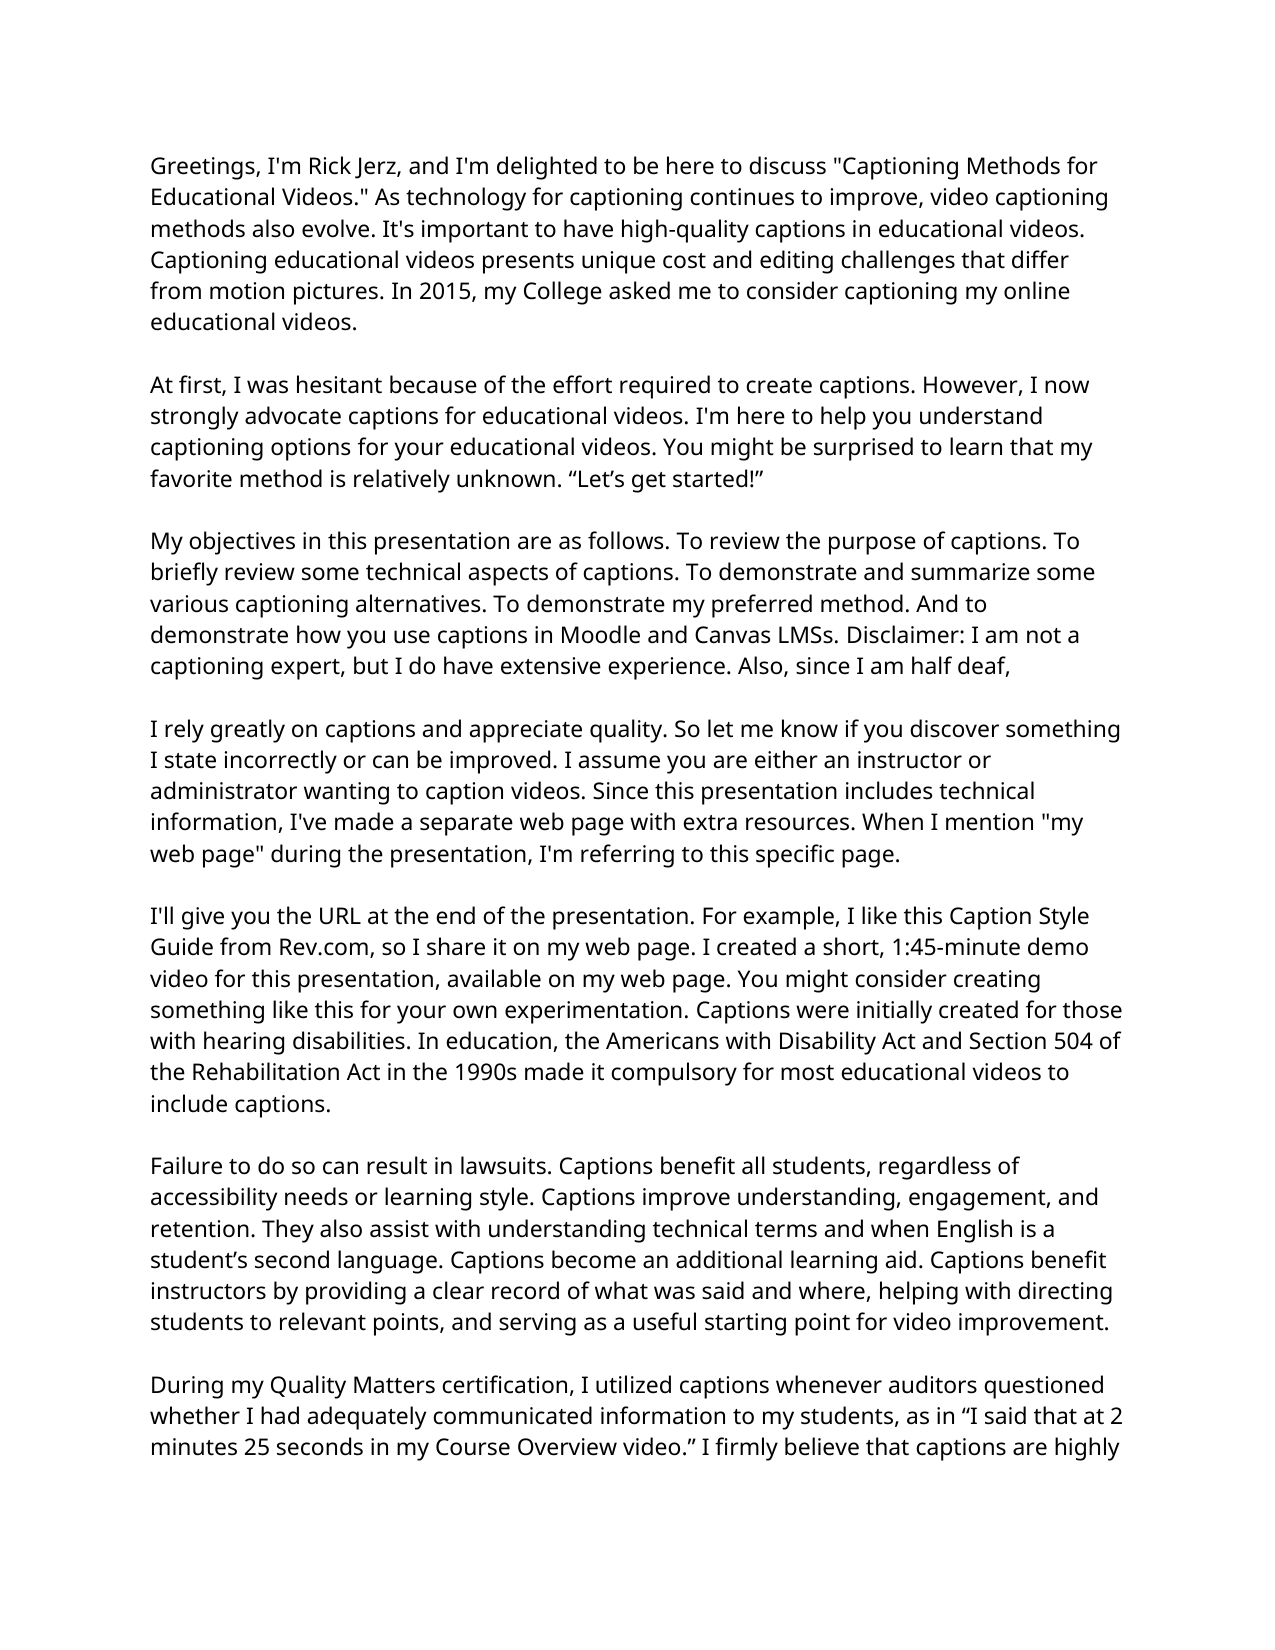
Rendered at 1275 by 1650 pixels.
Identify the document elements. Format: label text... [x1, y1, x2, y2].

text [150, 1369, 1125, 1462]
text My objectives in this presentation are as follows. To review the purpose of captions. To briefly review some technical aspects of captions. To demonstrate and summarize some various captioning alternatives. To demonstrate my preferred method. And to demonstrate how you use captions in Moodle and Canvas LMSs. Disclaimer: I am not a captioning expert, but I do have extensive experience. Also, since I am half deaf, [150, 525, 1125, 681]
text I rely greatly on captions and appreciate quality. So let me know if you discover something I state incorrectly or can be improved. I assume you are either an instructor or administrator wanting to caption videos. Since this presentation includes technical information, I've made a separate web page with extra resources. When I mention "my web page" during the presentation, I'm referring to this specific page. [150, 712, 1125, 869]
text Failure to do so can result in lawsuits. Captions benefit all students, regardless of accessibility needs or learning style. Captions improve understanding, engagement, and retention. They also assist with understanding technical terms and when English is a student’s second language. Captions become an additional learning aid. Captions benefit instructors by providing a clear record of what was said and where, helping with directing students to relevant points, and serving as a useful starting point for video improvement. [150, 1150, 1125, 1337]
text At first, I was hesitant because of the effort required to create captions. However, I now strongly advocate captions for educational videos. I'm here to help you understand captioning options for your educational videos. You might be surprised to learn that my favorite method is relatively unknown. “Let’s get started!” [150, 369, 1125, 494]
text I'll give you the URL at the end of the presentation. For example, I like this Caption Style Guide from Rev.com, so I share it on my web page. I created a short, 1:45-minute demo video for this presentation, available on my web page. You might consider creating something like this for your own experimentation. Captions were initially created for those with hearing disabilities. In education, the Americans with Disability Act and Section 504 of the Rehabilitation Act in the 1990s made it compulsory for most educational videos to include captions. [150, 900, 1125, 1119]
text Greetings, I'm Rick Jerz, and I'm delighted to be here to discuss "Captioning Methods for Educational Videos." As technology for captioning continues to improve, video captioning methods also evolve. It's important to have high-quality captions in educational videos. Captioning educational videos presents unique cost and editing challenges that differ from motion pictures. In 2015, my College asked me to consider captioning my online educational videos. [150, 150, 1125, 337]
